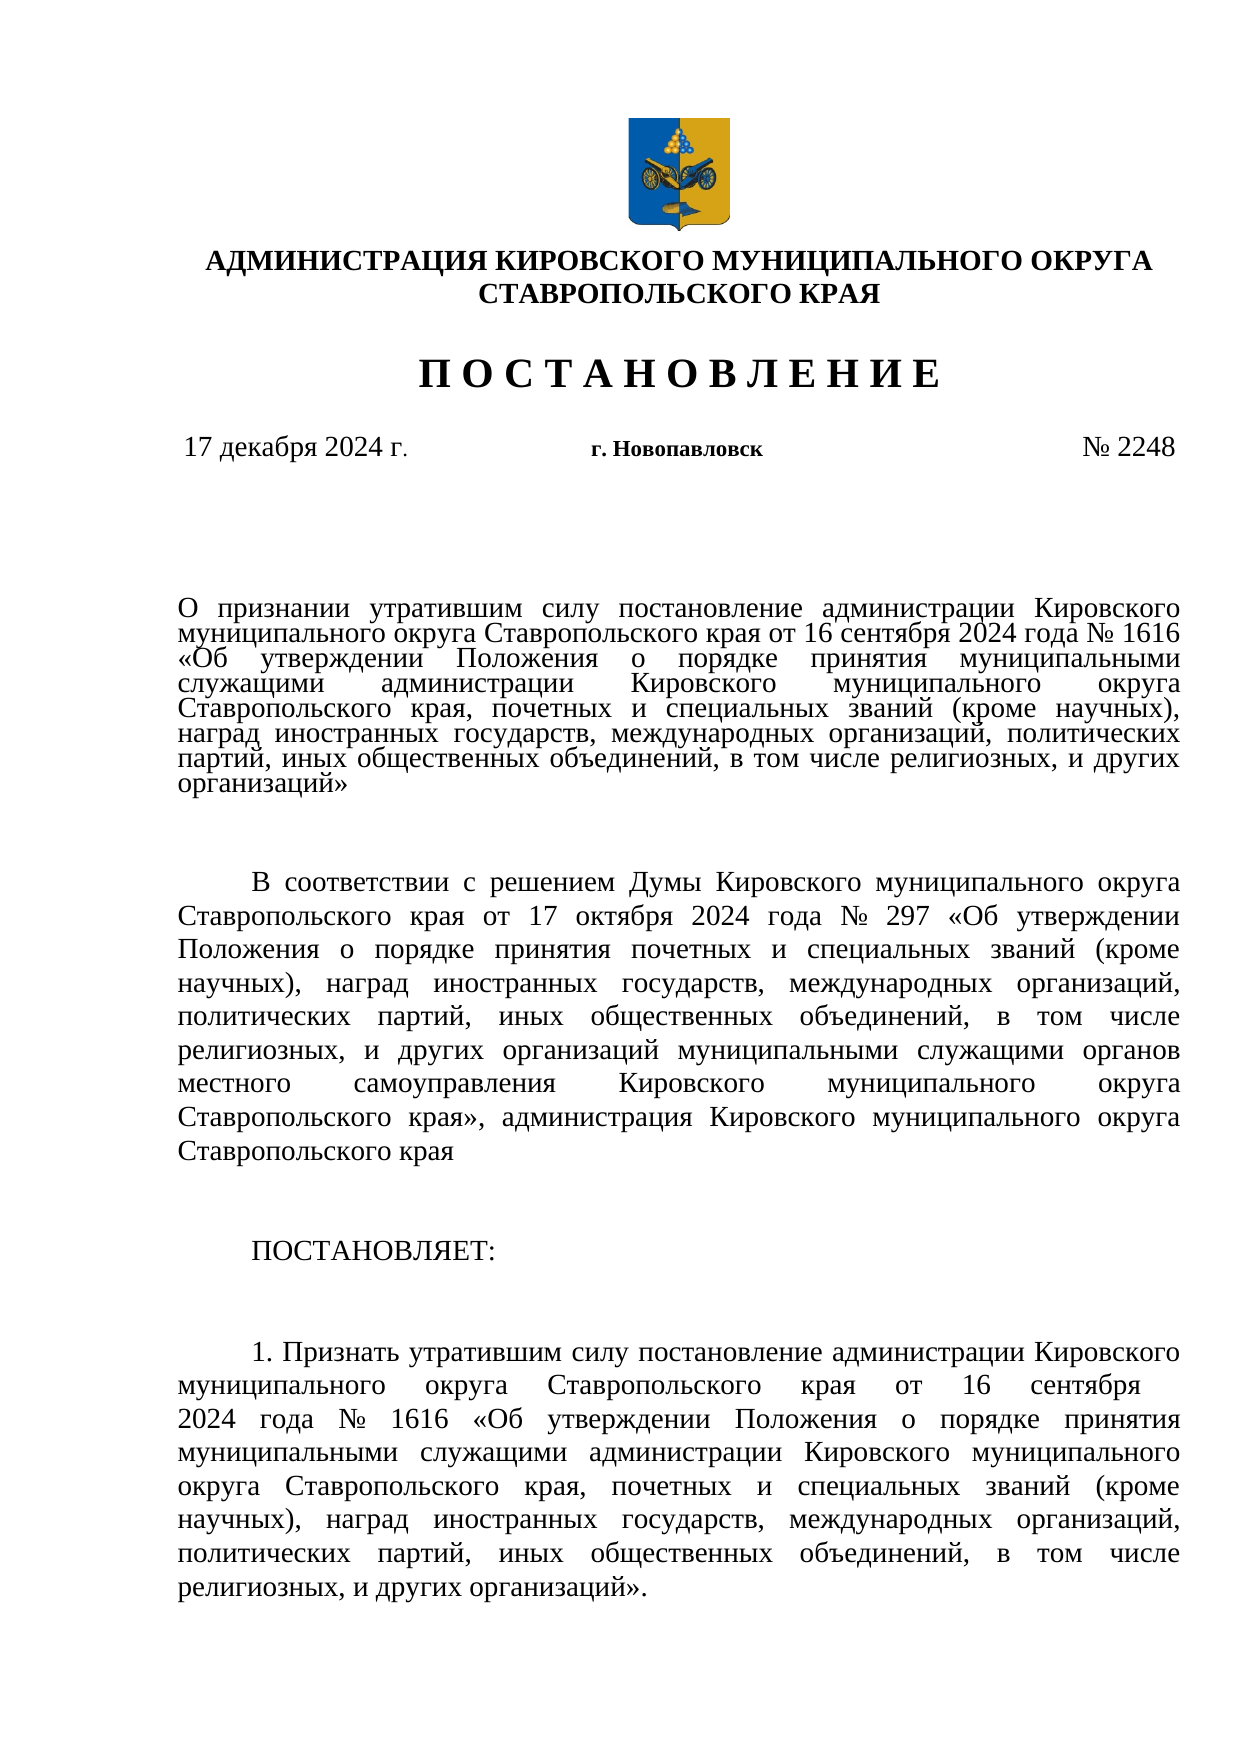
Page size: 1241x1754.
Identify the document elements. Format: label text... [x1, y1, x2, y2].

text ПОСТАНОВЛЯЕТ: [177, 1233, 1181, 1267]
text П О С Т А Н О В Л Е Н И Е [177, 348, 1181, 396]
text 1. Признать утратившим силу постановление администрации Кировского муниципального округа Ставропольского края от 16 сентября 2024 года № 1616 «Об утверждении Положения о порядке принятия муниципальными служащими администрации Кировского муниципального округа Ставропольского края, почетных и специальных званий (кроме научных), наград иностранных государств, международных организаций, политических партий, иных общественных объединений, в том числе религиозных, и других организаций». [177, 1334, 1181, 1602]
text О признании утратившим силу постановление администрации Кировского муниципального округа Ставропольского края от 16 сентября 2024 года № 1616 «Об утверждении Положения о порядке принятия муниципальными служащими администрации Кировского муниципального округа Ставропольского края, почетных и специальных званий (кроме научных), наград иностранных государств, международных организаций, политических партий, иных общественных объединений, в том числе религиозных, и других организаций» [177, 597, 1181, 797]
text В соответствии с решением Думы Кировского муниципального округа Ставропольского края от 17 октября 2024 года № 297 «Об утверждении Положения о порядке принятия почетных и специальных званий (кроме научных), наград иностранных государств, международных организаций, политических партий, иных общественных объединений, в том числе религиозных, и других организаций муниципальными служащими органов местного самоуправления Кировского муниципального округа Ставропольского края», администрация Кировского муниципального округа Ставропольского края [177, 864, 1181, 1166]
picture [628, 118, 730, 231]
text АДМИНИСТРАЦИЯ КИРОВСКОГО МУНИЦИПАЛЬНОГО ОКРУГА [177, 243, 1181, 276]
text 17 декабря 2024 г. г. Новопавловск № 2248 [177, 429, 1181, 463]
text СТАВРОПОЛЬСКОГО КРАЯ [177, 276, 1181, 310]
